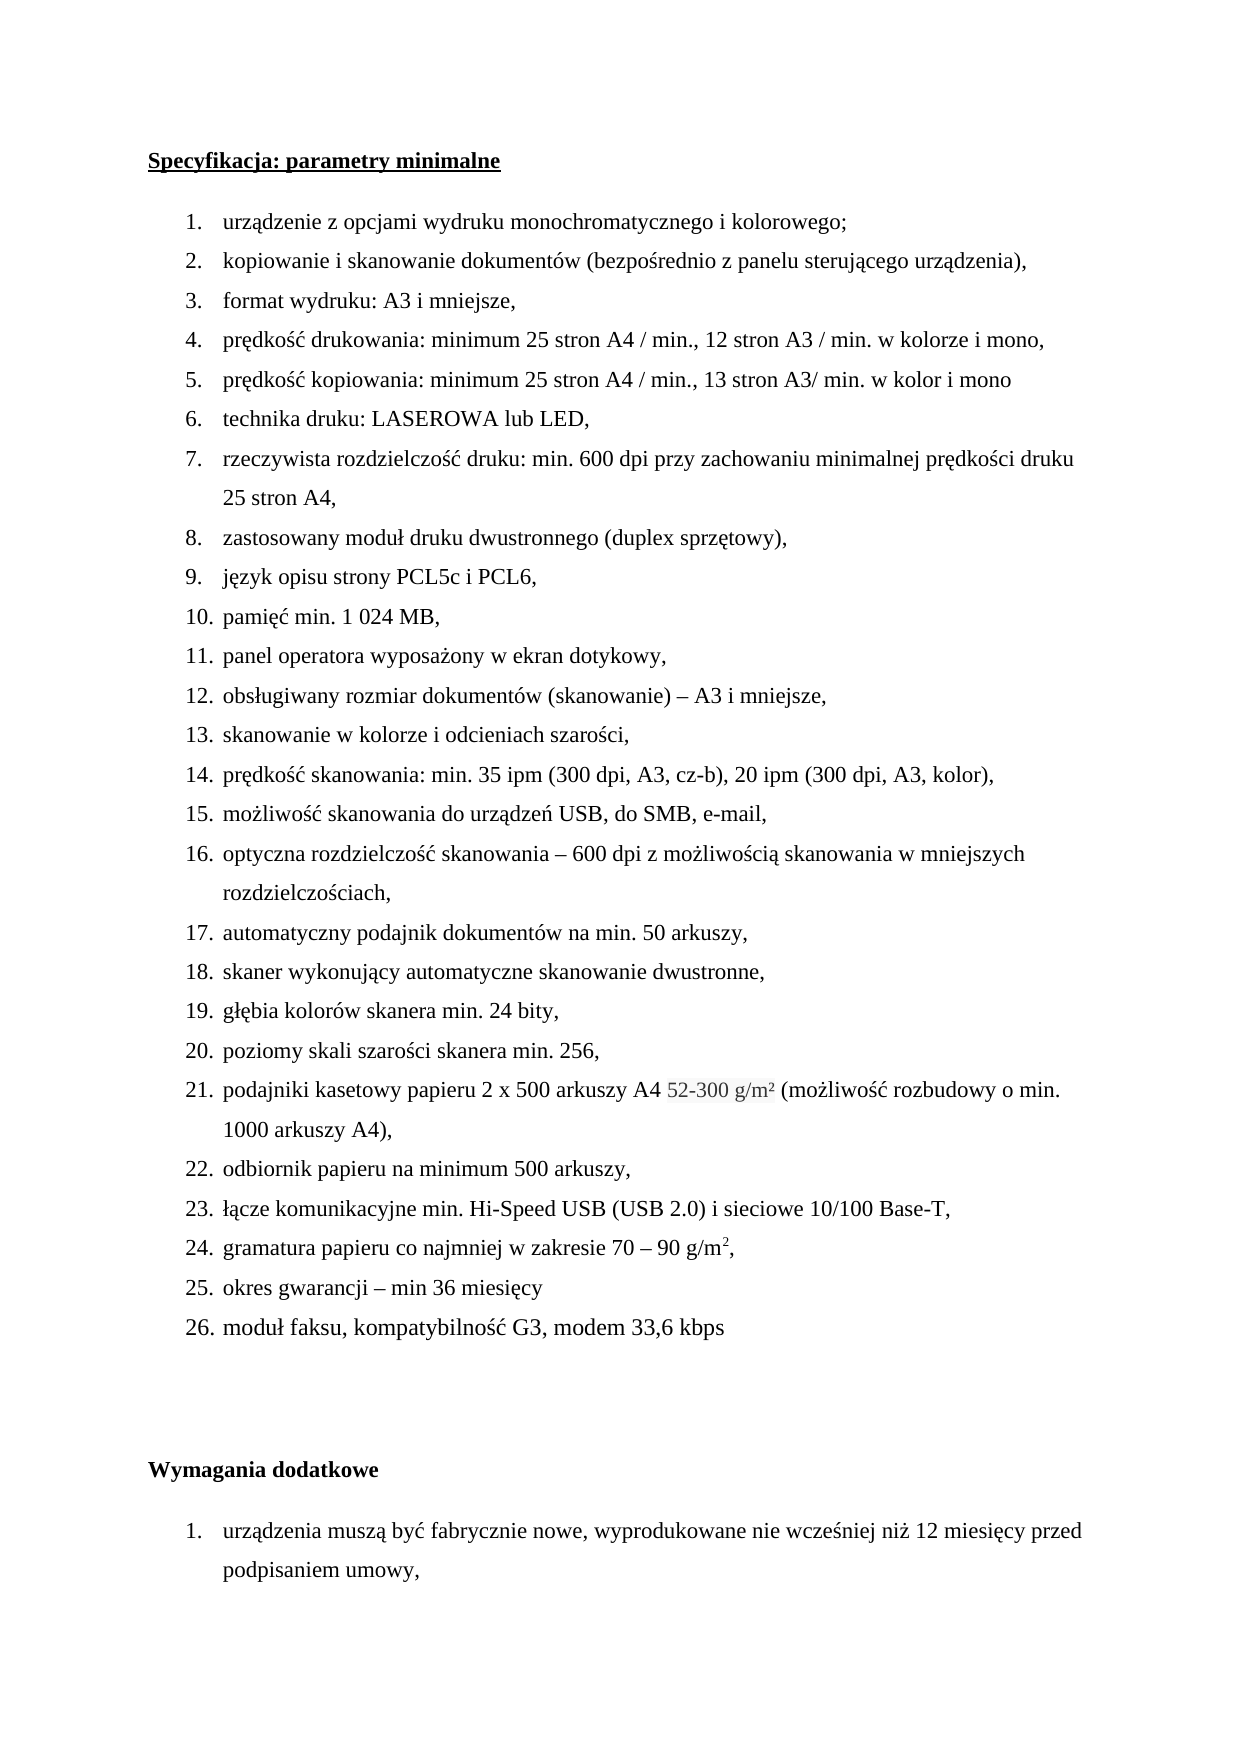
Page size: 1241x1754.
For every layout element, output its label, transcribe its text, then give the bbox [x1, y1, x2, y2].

text Specyfikacja: parametry minimalne [148, 148, 1093, 174]
list kopiowanie i skanowanie dokumentów (bezpośrednio z panelu sterującego urządzenia), [185, 247, 1093, 274]
list zastosowany moduł druku dwustronnego (duplex sprzętowy), [185, 524, 1093, 550]
list format wydruku: A3 i mniejsze, [185, 287, 1093, 313]
list podajniki kasetowy papieru 2 x 500 arkuszy A4 52-300 g/m² (możliwość rozbudowy o min. 1000 arkuszy A4), [185, 1076, 1093, 1142]
list obsługiwany rozmiar dokumentów (skanowanie) – A3 i mniejsze, [185, 682, 1093, 708]
list prędkość skanowania: min. 35 ipm (300 dpi, A3, cz-b), 20 ipm (300 dpi, A3, kolor), [185, 761, 1093, 787]
list urządzenie z opcjami wydruku monochromatycznego i kolorowego; [185, 208, 1093, 234]
list pamięć min. 1 024 MB, [185, 603, 1093, 629]
list prędkość kopiowania: minimum 25 stron A4 / min., 13 stron A3/ min. w kolor i mono [185, 366, 1093, 392]
text Wymagania dodatkowe [148, 1456, 1093, 1483]
list skanowanie w kolorze i odcieniach szarości, [185, 721, 1093, 747]
list poziomy skali szarości skanera min. 256, [185, 1037, 1093, 1063]
list urządzenia muszą być fabrycznie nowe, wyprodukowane nie wcześniej niż 12 miesięcy przed podpisaniem umowy, [185, 1517, 1093, 1582]
list język opisu strony PCL5c i PCL6, [185, 563, 1093, 589]
list łącze komunikacyjne min. Hi-Speed USB (USB 2.0) i sieciowe 10/100 Base-T, [185, 1195, 1093, 1221]
list możliwość skanowania do urządzeń USB, do SMB, e-mail, [185, 800, 1093, 826]
list moduł faksu, kompatybilność G3, modem 33,6 kbps [185, 1313, 1093, 1341]
list rzeczywista rozdzielczość druku: min. 600 dpi przy zachowaniu minimalnej prędkości druku 25 stron A4, [185, 445, 1093, 511]
list technika druku: LASEROWA lub LED, [185, 405, 1093, 432]
list optyczna rozdzielczość skanowania – 600 dpi z możliwością skanowania w mniejszych rozdzielczościach, [185, 839, 1093, 905]
list gramatura papieru co najmniej w zakresie 70 – 90 g/m2, [185, 1234, 1093, 1261]
list prędkość drukowania: minimum 25 stron A4 / min., 12 stron A3 / min. w kolorze i mono, [185, 326, 1093, 353]
list okres gwarancji – min 36 miesięcy [185, 1274, 1093, 1300]
list skaner wykonujący automatyczne skanowanie dwustronne, [185, 958, 1093, 984]
list panel operatora wyposażony w ekran dotykowy, [185, 642, 1093, 668]
list głębia kolorów skanera min. 24 bity, [185, 997, 1093, 1024]
list automatyczny podajnik dokumentów na min. 50 arkuszy, [185, 918, 1093, 945]
list odbiornik papieru na minimum 500 arkuszy, [185, 1155, 1093, 1182]
